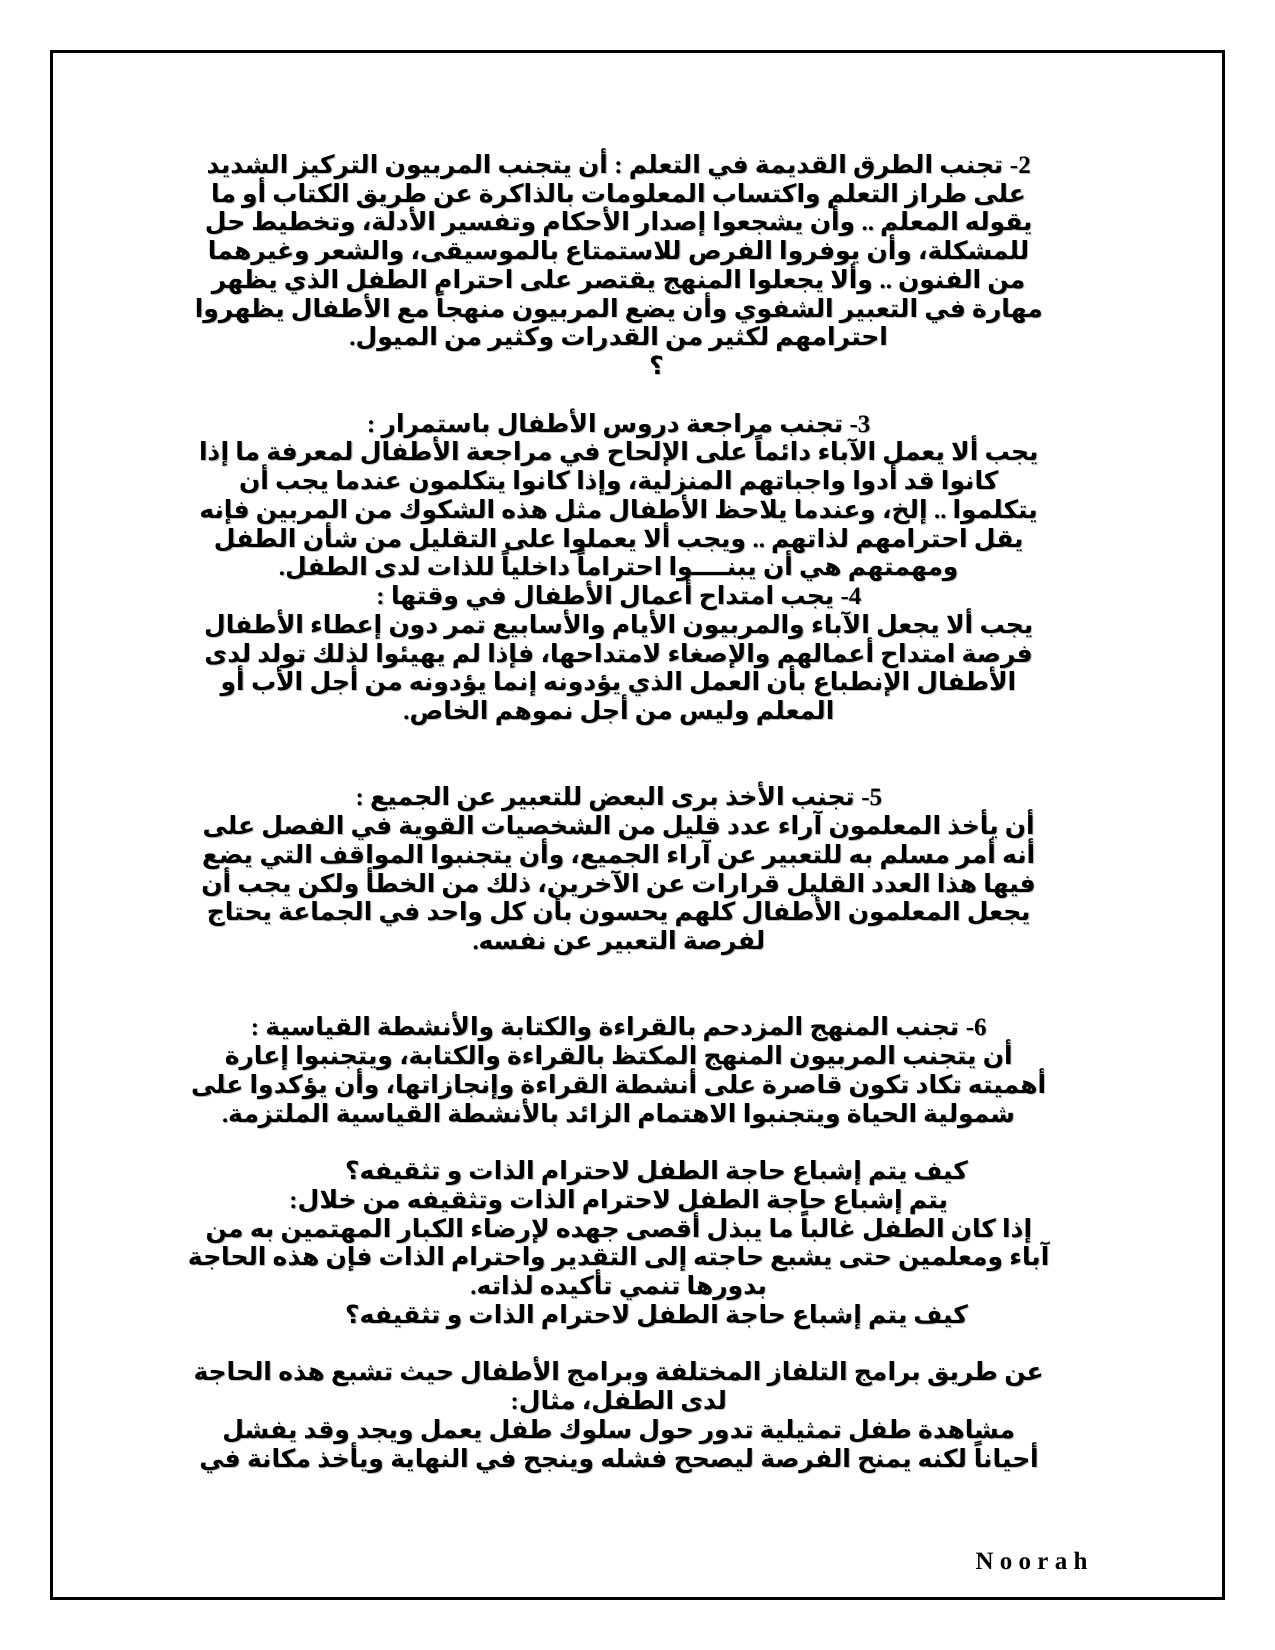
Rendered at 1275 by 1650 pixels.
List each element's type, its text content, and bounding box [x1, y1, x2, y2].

text يجب ألا يعمل الآباء دائماً على الإلحاح في مراجعة الأطفال لمعرفة ما إذا كانوا قد أدوا واجباتهم المنزلية، وإذا كانوا يتكلمون عندما يجب أن يتكلموا .. إلخ، وعندما يلاحظ الأطفال مثل هذه الشكوك من المربين فإنه يقل احترامهم لذاتهم .. ويجب ألا يعملوا على التقليل من شأن الطفل ومهمتهم هي أن يبنــــوا احتراماً داخلياً للذات لدى الطفل. [187, 437, 1050, 581]
text 6- تجنب المنهج المزدحم بالقراءة والكتابة والأنشطة القياسية : [187, 1012, 1050, 1041]
text عن طريق برامج التلفاز المختلفة وبرامج الأطفال حيث تشبع هذه الحاجة لدى الطفل، مثال: [187, 1357, 1050, 1415]
text أن يأخذ المعلمون آراء عدد قليل من الشخصيات القوية في الفصل على أنه أمر مسلم به للتعبير عن آراء الجميع، وأن يتجنبوا المواقف التي يضع فيها هذا العدد القليل قرارات عن الآخرين، ذلك من الخطأ ولكن يجب أن يجعل المعلمون الأطفال كلهم يحسون بأن كل واحد في الجماعة يحتاج لفرصة التعبير عن نفسه. [187, 811, 1050, 955]
text أن يتجنب المربيون المنهج المكتظ بالقراءة والكتابة، ويتجنبوا إعارة أهميته تكاد تكون قاصرة على أنشطة القراءة وإنجازاتها، وأن يؤكدوا على شمولية الحياة ويتجنبوا الاهتمام الزائد بالأنشطة القياسية الملتزمة. [187, 1041, 1050, 1127]
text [187, 1415, 1050, 1472]
text كيف يتم إشباع حاجة الطفل لاحترام الذات و تثقيفه؟ [225, 1300, 1087, 1329]
text 2- تجنب الطرق القديمة في التعلم : أن يتجنب المربيون التركيز الشديد على طراز التعلم واكتساب المعلومات بالذاكرة عن طريق الكتاب أو ما يقوله المعلم .. وأن يشجعوا إصدار الأحكام وتفسير الأدلة، وتخطيط حل للمشكلة، وأن يوفروا الفرص للاستمتاع بالموسيقى، والشعر وغيرهما من الفنون .. وألا يجعلوا المنهج يقتصر على احترام الطفل الذي يظهر مهارة في التعبير الشفوي وأن يضع المربيون منهجاً مع الأطفال يظهروا احترامهم لكثير من القدرات وكثير من الميول. [187, 150, 1050, 351]
text كيف يتم إشباع حاجة الطفل لاحترام الذات و تثقيفه؟ [225, 1156, 1087, 1185]
text 3- تجنب مراجعة دروس الأطفال باستمرار : [187, 409, 1050, 437]
text ؟ [225, 351, 1087, 380]
text إذا كان الطفل غالباً ما يبذل أقصى جهده لإرضاء الكبار المهتمين به من آباء ومعلمين حتى يشبع حاجته إلى التقدير واحترام الذات فإن هذه الحاجة بدورها تنمي تأكيده لذاته. [187, 1214, 1050, 1300]
text 4- يجب امتداح أعمال الأطفال في وقتها : [187, 581, 1050, 610]
text يتم إشباع حاجة الطفل لاحترام الذات وتثقيفه من خلال: [187, 1185, 1050, 1214]
text 5- تجنب الأخذ برى البعض للتعبير عن الجميع : [187, 782, 1050, 811]
text يجب ألا يجعل الآباء والمربيون الأيام والأسابيع تمر دون إعطاء الأطفال فرصة امتداح أعمالهم والإصغاء لامتداحها، فإذا لم يهيئوا لذلك تولد لدى الأطفال الإنطباع بأن العمل الذي يؤدونه إنما يؤدونه من أجل الأب أو المعلم وليس من أجل نموهم الخاص. [187, 610, 1050, 725]
